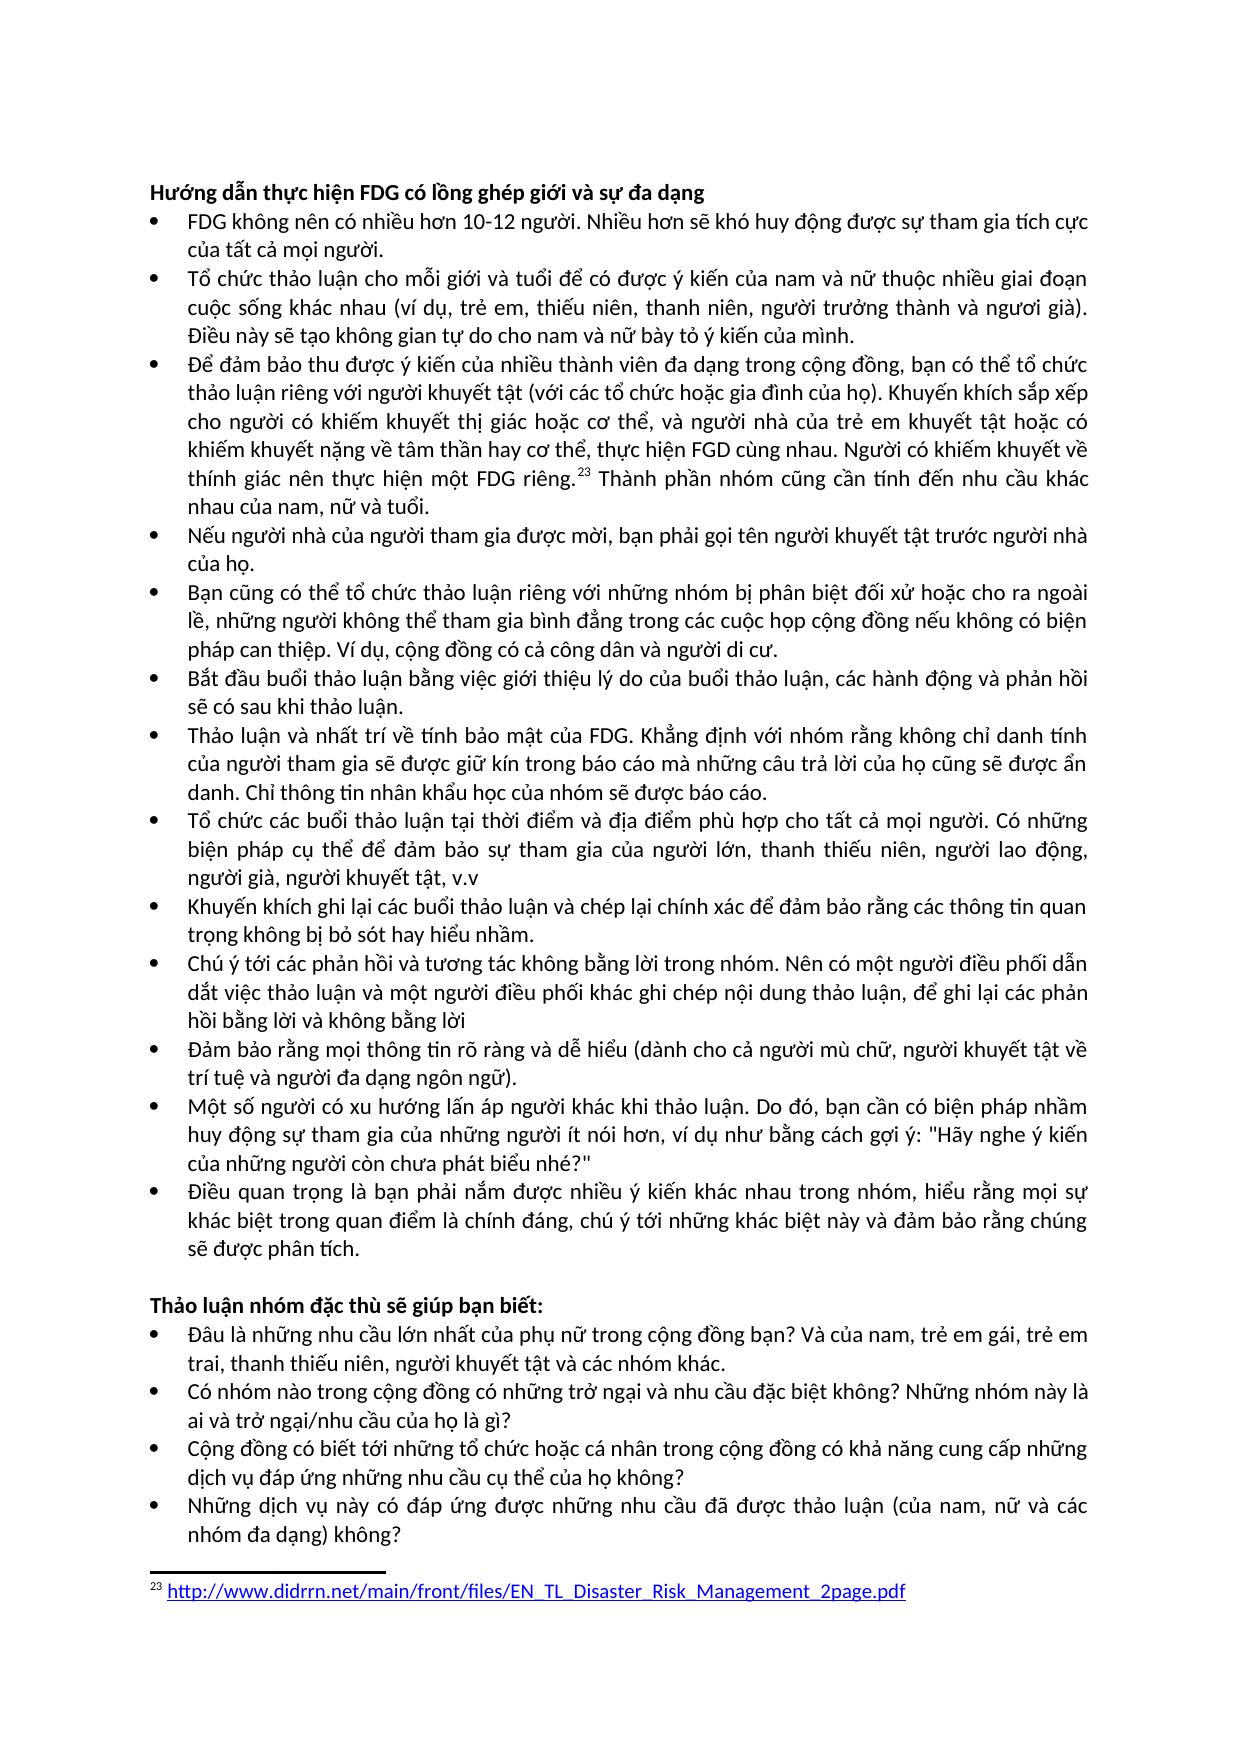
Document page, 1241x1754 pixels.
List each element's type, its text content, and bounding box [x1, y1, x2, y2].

list Nếu người nhà của người tham gia được mời, bạn phải gọi tên người khuyết tật trước người nhà của họ. [150, 521, 1090, 578]
list Tổ chức thảo luận cho mỗi giới và tuổi để có được ý kiến của nam và nữ thuộc nhiều giai đoạn cuộc sống khác nhau (ví dụ, trẻ em, thiếu niên, thanh niên, người trưởng thành và ngươi già). Điều này sẽ tạo không gian tự do cho nam và nữ bày tỏ ý kiến của mình. [150, 264, 1090, 349]
list Những dịch vụ này có đáp ứng được những nhu cầu đã được thảo luận (của nam, nữ và các nhóm đa dạng) không? [150, 1491, 1090, 1548]
list Đâu là những nhu cầu lớn nhất của phụ nữ trong cộng đồng bạn? Và của nam, trẻ em gái, trẻ em trai, thanh thiếu niên, người khuyết tật và các nhóm khác. [150, 1320, 1090, 1377]
text Thảo luận nhóm đặc thù sẽ giúp bạn biết: [150, 1292, 1090, 1320]
list Một số người có xu hướng lấn áp người khác khi thảo luận. Do đó, bạn cần có biện pháp nhầm huy động sự tham gia của những người ít nói hơn, ví dụ như bằng cách gợi ý: "Hãy nghe ý kiến của những người còn chưa phát biểu nhé?" [150, 1092, 1090, 1177]
list Bắt đầu buổi thảo luận bằng việc giới thiệu lý do của buổi thảo luận, các hành động và phản hồi sẽ có sau khi thảo luận. [150, 664, 1090, 720]
list FDG không nên có nhiều hơn 10-12 người. Nhiều hơn sẽ khó huy động được sự tham gia tích cực của tất cả mọi người. [150, 207, 1090, 264]
list Bạn cũng có thể tổ chức thảo luận riêng với những nhóm bị phân biệt đối xử hoặc cho ra ngoài lề, những người không thể tham gia bình đẳng trong các cuộc họp cộng đồng nếu không có biện pháp can thiệp. Ví dụ, cộng đồng có cả công dân và người di cư. [150, 578, 1090, 663]
list Để đảm bảo thu được ý kiến của nhiều thành viên đa dạng trong cộng đồng, bạn có thể tổ chức thảo luận riêng với người khuyết tật (với các tổ chức hoặc gia đình của họ). Khuyến khích sắp xếp cho người có khiếm khuyết thị giác hoặc cơ thể, và người nhà của trẻ em khuyết tật hoặc có khiếm khuyết nặng về tâm thần hay cơ thể, thực hiện FGD cùng nhau. Người có khiếm khuyết về thính giác nên thực hiện một FDG riêng. Thành phần nhóm cũng cần tính đến nhu cầu khác nhau của nam, nữ và tuổi. [150, 350, 1090, 521]
list Tổ chức các buổi thảo luận tại thời điểm và địa điểm phù hợp cho tất cả mọi người. Có những biện pháp cụ thể để đảm bảo sự tham gia của người lớn, thanh thiếu niên, người lao động, người già, người khuyết tật, v.v [150, 806, 1090, 892]
list Điều quan trọng là bạn phải nắm được nhiều ý kiến khác nhau trong nhóm, hiểu rằng mọi sự khác biệt trong quan điểm là chính đáng, chú ý tới những khác biệt này và đảm bảo rằng chúng sẽ được phân tích. [150, 1177, 1090, 1263]
text Hướng dẫn thực hiện FDG có lồng ghép giới và sự đa dạng [150, 178, 1090, 207]
list Có nhóm nào trong cộng đồng có những trở ngại và nhu cầu đặc biệt không? Những nhóm này là ai và trở ngại/nhu cầu của họ là gì? [150, 1377, 1090, 1434]
list Cộng đồng có biết tới những tổ chức hoặc cá nhân trong cộng đồng có khả năng cung cấp những dịch vụ đáp ứng những nhu cầu cụ thể của họ không? [150, 1434, 1090, 1491]
list Chú ý tới các phản hồi và tương tác không bằng lời trong nhóm. Nên có một người điều phối dẫn dắt việc thảo luận và một người điều phối khác ghi chép nội dung thảo luận, để ghi lại các phản hồi bằng lời và không bằng lời [150, 949, 1090, 1034]
list Thảo luận và nhất trí về tính bảo mật của FDG. Khẳng định với nhóm rằng không chỉ danh tính của người tham gia sẽ được giữ kín trong báo cáo mà những câu trả lời của họ cũng sẽ được ẩn danh. Chỉ thông tin nhân khẩu học của nhóm sẽ được báo cáo. [150, 721, 1090, 806]
list Khuyến khích ghi lại các buổi thảo luận và chép lại chính xác để đảm bảo rằng các thông tin quan trọng không bị bỏ sót hay hiểu nhầm. [150, 892, 1090, 949]
list Đảm bảo rằng mọi thông tin rõ ràng và dễ hiểu (dành cho cả người mù chữ, người khuyết tật về trí tuệ và người đa dạng ngôn ngữ). [150, 1035, 1090, 1091]
